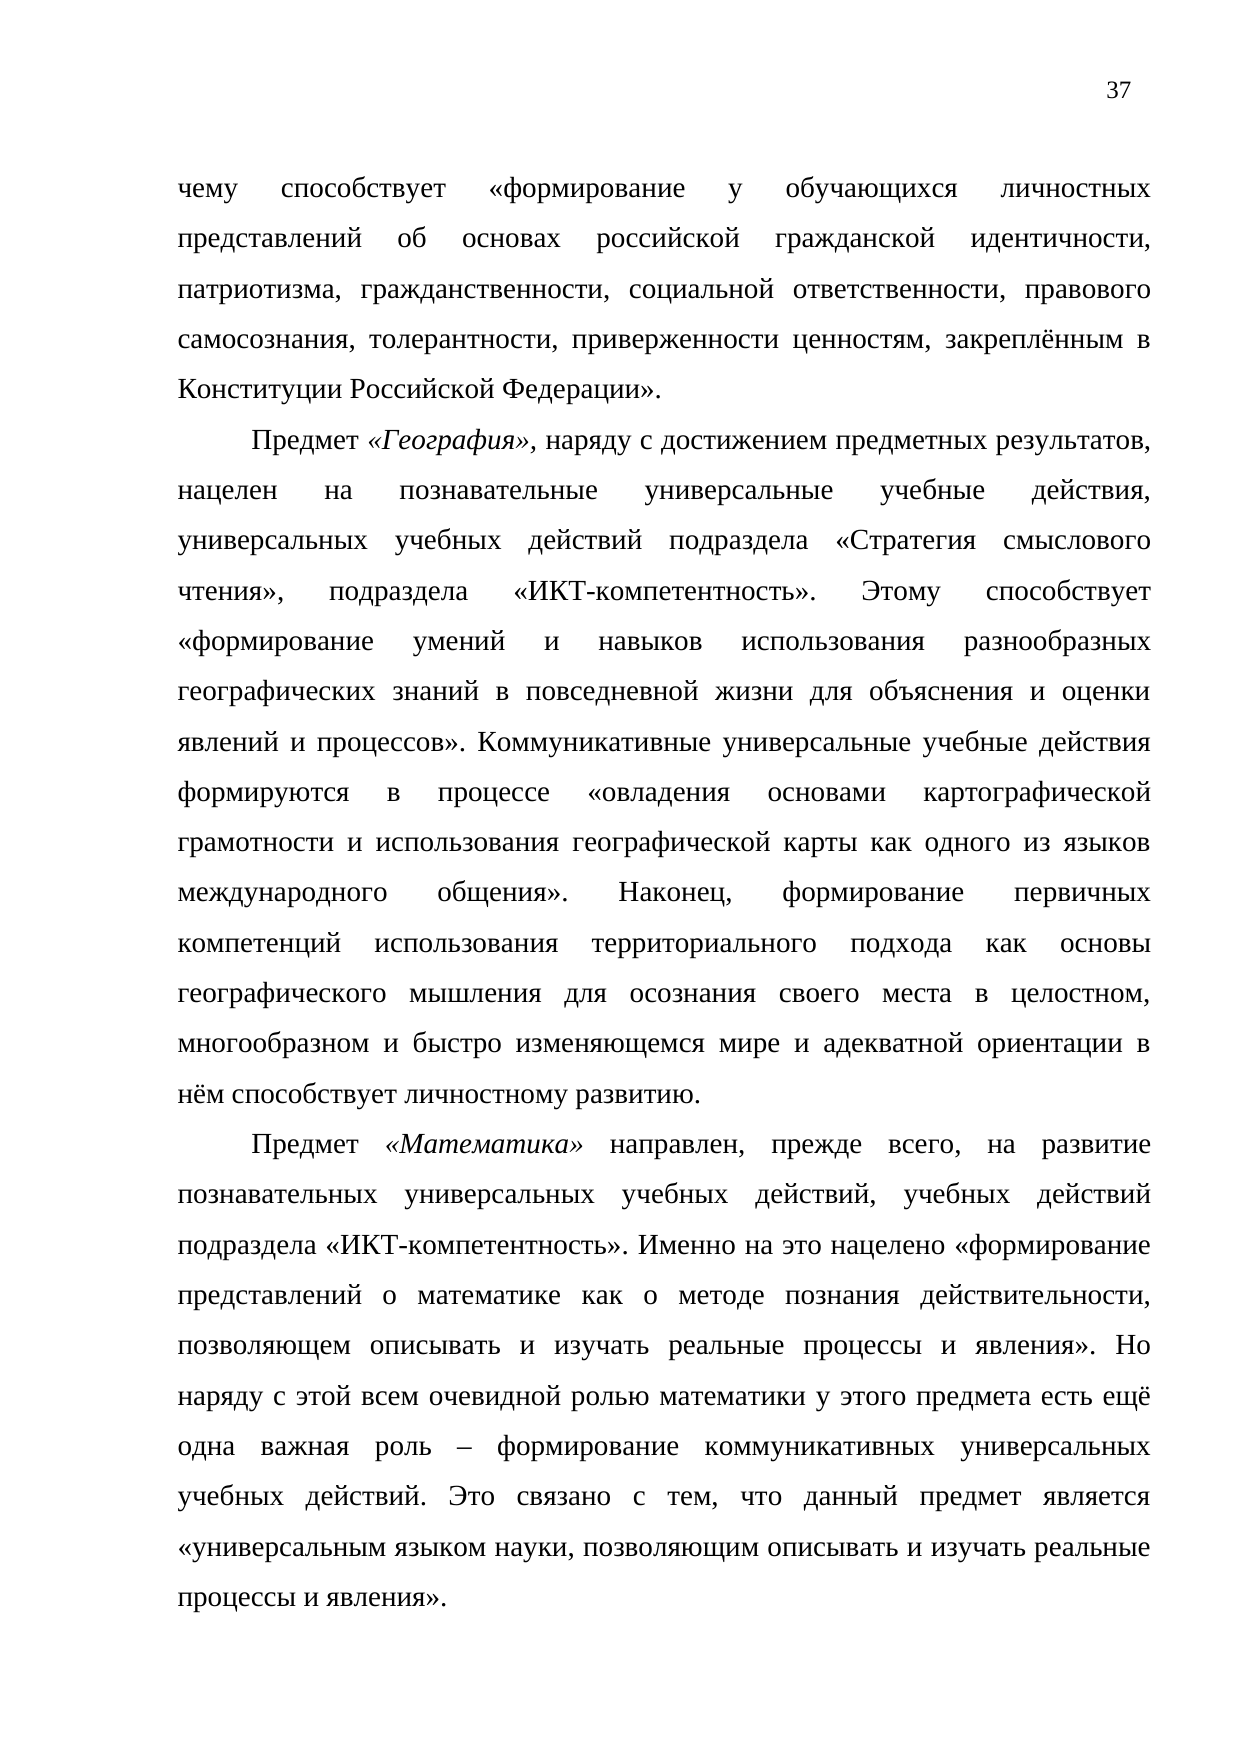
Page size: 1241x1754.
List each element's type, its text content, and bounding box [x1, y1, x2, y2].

text Предмет «Математика» направлен, прежде всего, на развитие познавательных универсальных учебных действий, учебных действий подраздела «ИКТ-компетентность». Именно на это нацелено «формирование представлений о математике как о методе познания действительности, позволяющем описывать и изучать реальные процессы и явления». Но наряду с этой всем очевидной ролью математики у этого предмета есть ещё одна важная роль – формирование коммуникативных универсальных учебных действий. Это связано с тем, что данный предмет является «универсальным языком науки, позволяющим описывать и изучать реальные процессы и явления». [177, 1126, 1152, 1612]
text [177, 170, 1152, 405]
text Предмет «География», наряду с достижением предметных результатов, нацелен на познавательные универсальные учебные действия, универсальных учебных действий подраздела «Стратегия смыслового чтения», подраздела «ИКТ-компетентность». Этому способствует «формирование умений и навыков использования разнообразных географических знаний в повседневной жизни для объяснения и оценки явлений и процессов». Коммуникативные универсальные учебные действия формируются в процессе «овладения основами картографической грамотности и использования географической карты как одного из языков международного общения». Наконец, формирование первичных компетенций использования территориального подхода как основы географического мышления для осознания своего места в целостном, многообразном и быстро изменяющемся мире и адекватной ориентации в нём способствует личностному развитию. [177, 422, 1152, 1109]
